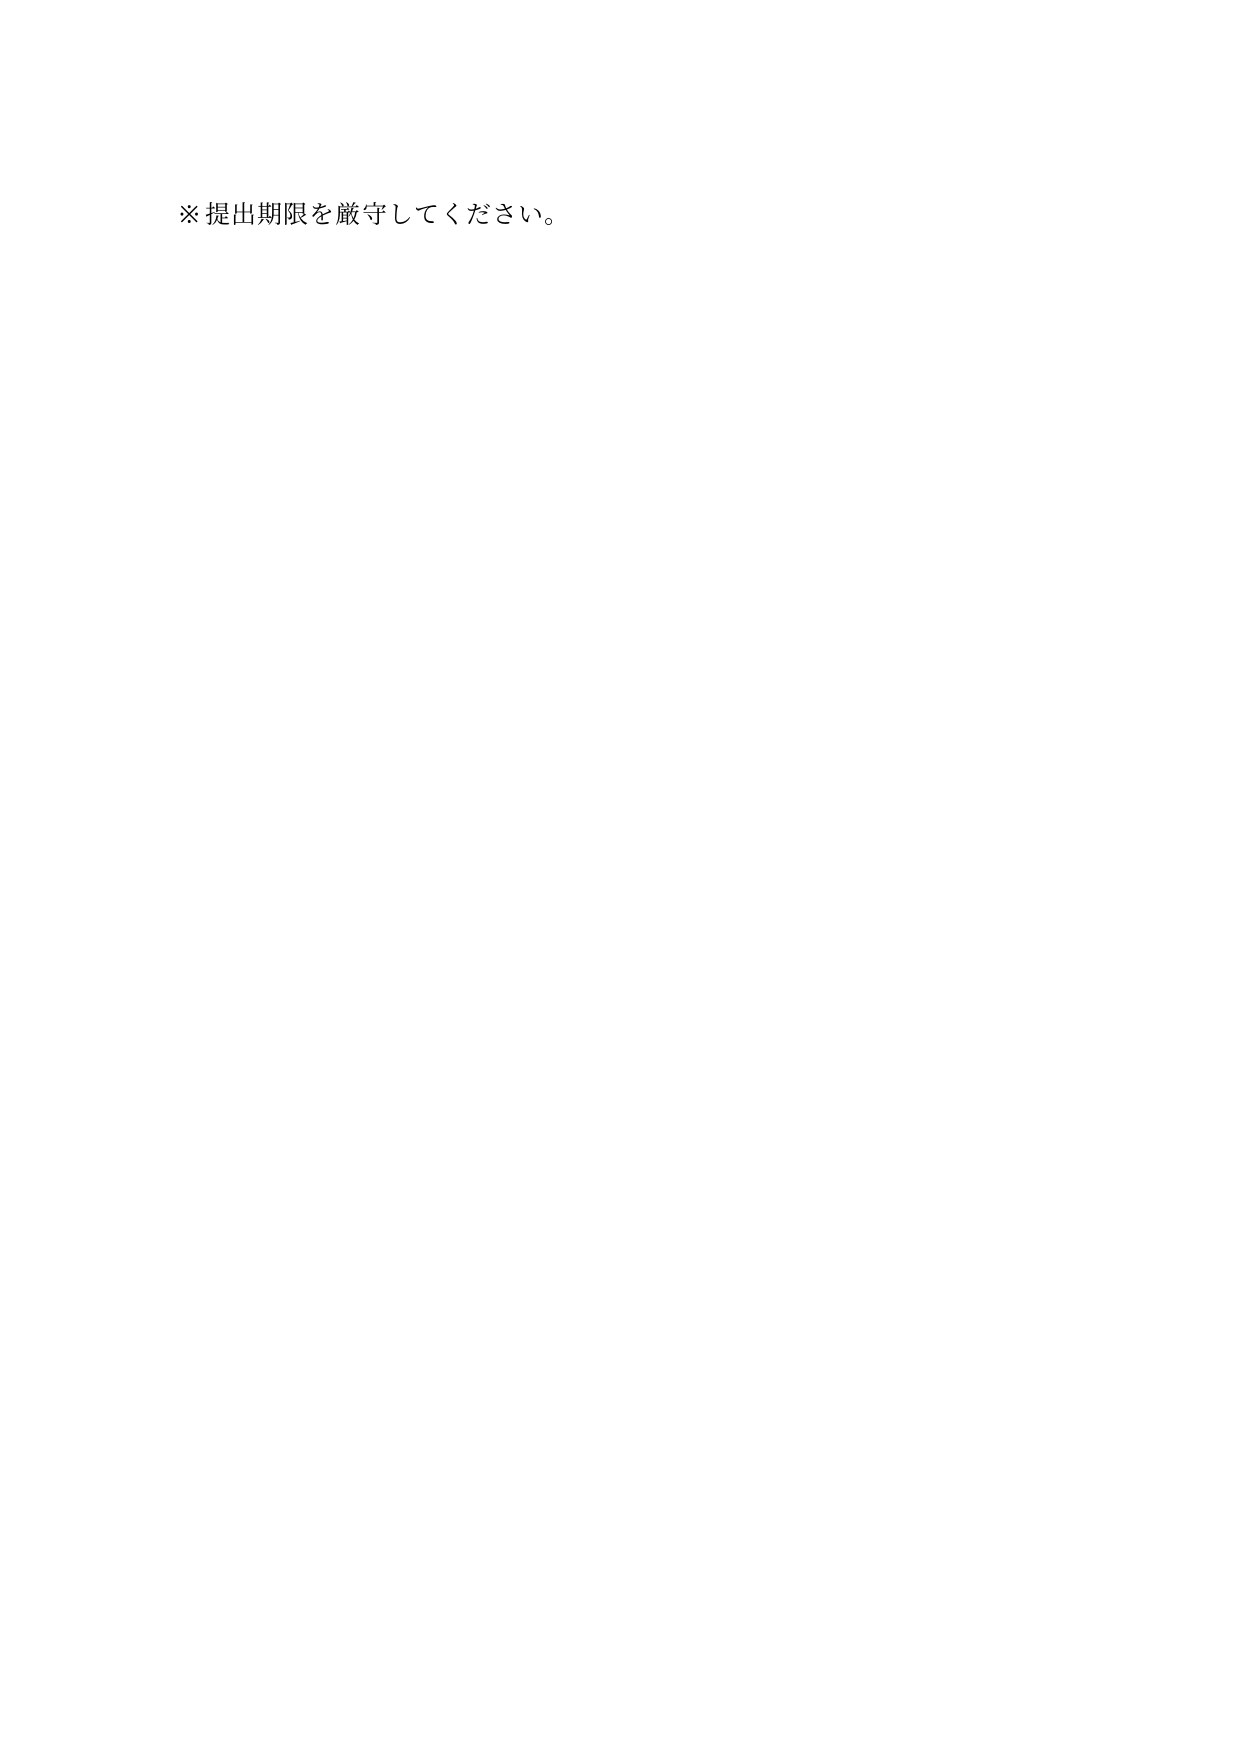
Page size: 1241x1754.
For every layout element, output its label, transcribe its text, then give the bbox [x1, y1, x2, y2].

text ※提出期限を厳守してください。 [179, 194, 1120, 231]
